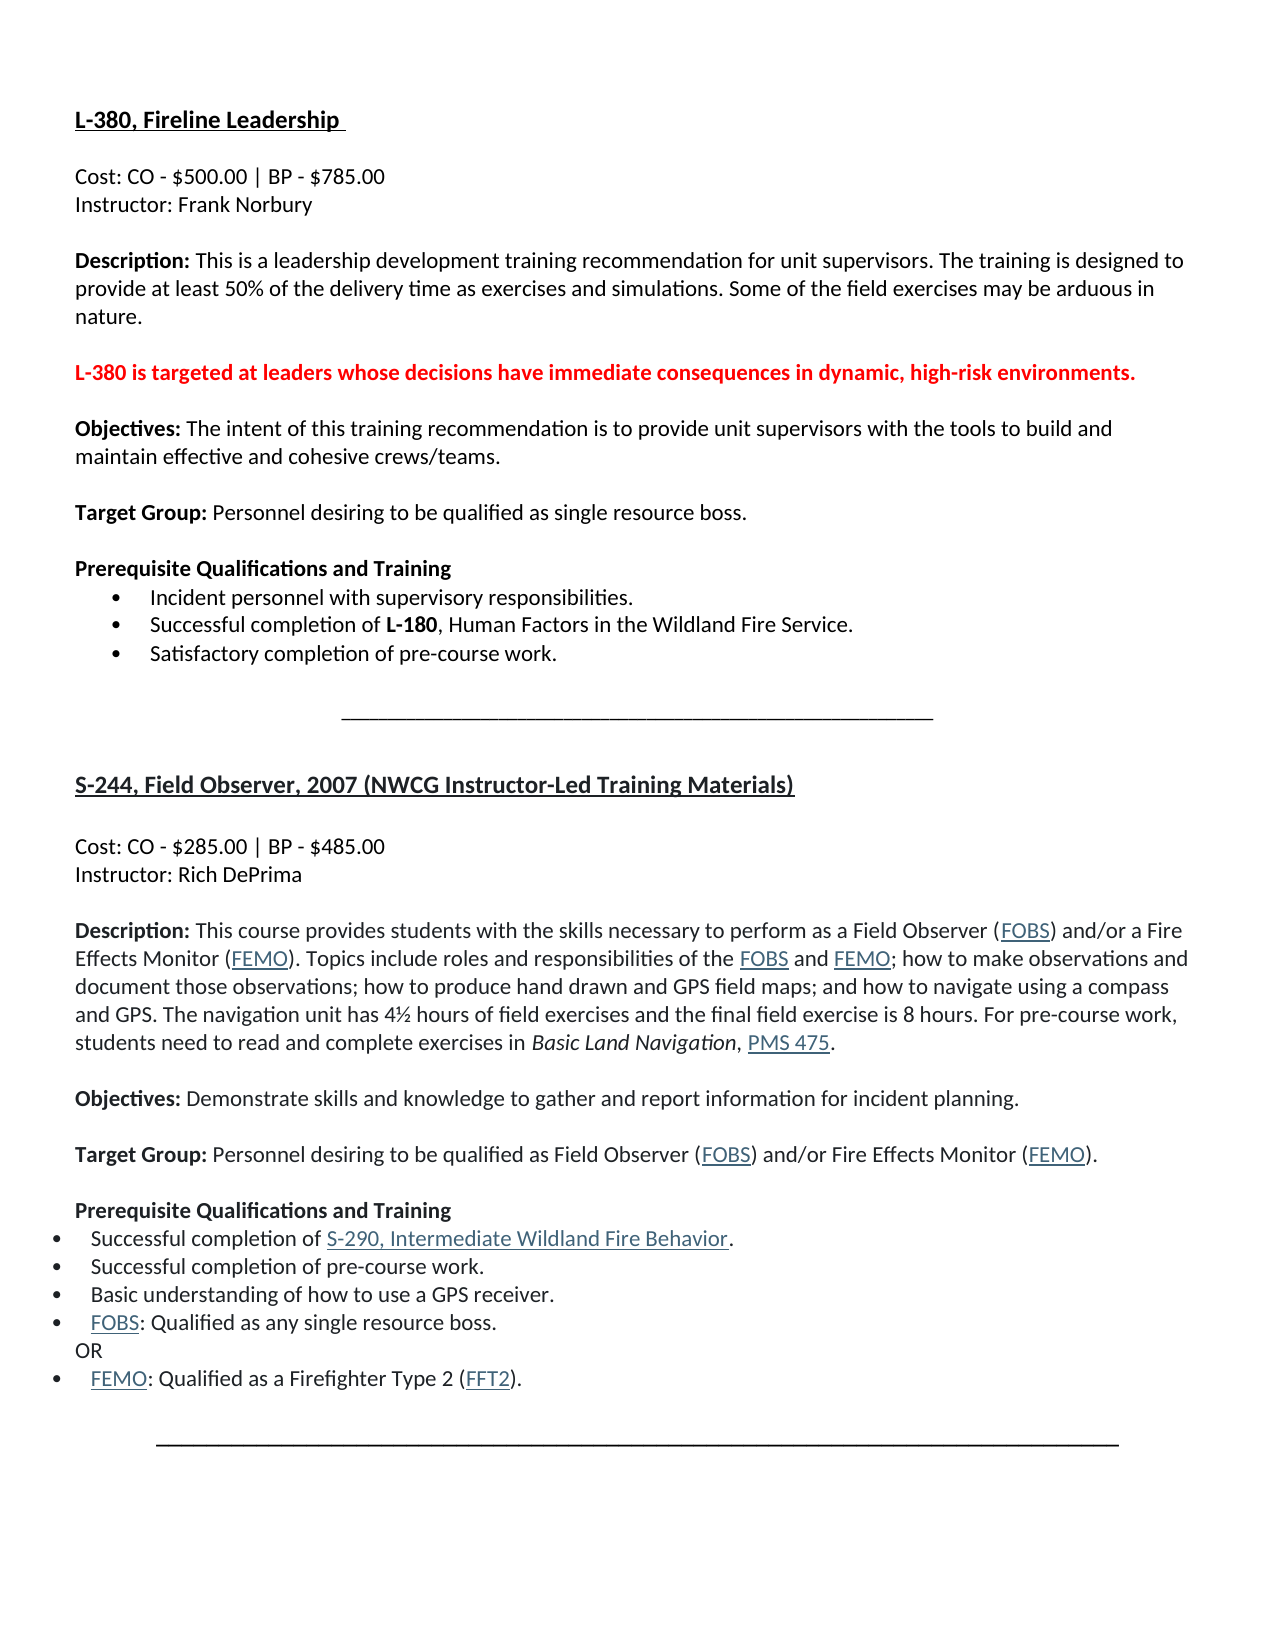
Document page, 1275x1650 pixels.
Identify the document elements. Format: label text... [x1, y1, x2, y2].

subtitle Prerequisite Qualifications and Training [75, 1196, 1200, 1224]
text ________________________________________________________________ [75, 695, 1200, 723]
subtitle Description: This is a leadership development training recommendation for unit supervisors. The training is designed to provide at least 50% of the delivery time as exercises and simulations. Some of the field exercises may be arduous in nature. [75, 246, 1200, 330]
subtitle Objectives: The intent of this training recommendation is to provide unit supervisors with the tools to build and maintain effective and cohesive crews/teams. [75, 414, 1200, 471]
text _____________________________________________________________________________ [75, 1421, 1200, 1449]
text Cost: CO - $500.00 | BP - $785.00 Instructor: Frank Norbury [75, 162, 1200, 218]
list Successful completion of L-180, Human Factors in the Wildland Fire Service. [112, 611, 1200, 639]
list Successful completion of S-290, Intermediate Wildland Fire Behavior. [53, 1224, 1200, 1252]
text OR [75, 1337, 1200, 1364]
subtitle Description: This course provides students with the skills necessary to perform as a Field Observer (FOBS) and/or a Fire Effects Monitor (FEMO). Topics include roles and responsibilities of the FOBS and FEMO; how to make observations and document those observations; how to produce hand drawn and GPS field maps; and how to navigate using a compass and GPS. The navigation unit has 4½ hours of field exercises and the final field exercise is 8 hours. For pre-course work, students need to read and complete exercises in Basic Land Navigation, PMS 475. [75, 916, 1200, 1056]
subtitle Objectives: Demonstrate skills and knowledge to gather and report information for incident planning. [75, 1084, 1200, 1112]
list Incident personnel with supervisory responsibilities. [112, 583, 1200, 611]
list Satisfactory completion of pre-course work. [112, 639, 1200, 667]
text L-380 is targeted at leaders whose decisions have immediate consequences in dynamic, high-risk environments. [75, 358, 1200, 386]
subtitle Target Group: Personnel desiring to be qualified as single resource boss. [75, 498, 1200, 527]
list FEMO: Qualified as a Firefighter Type 2 (FFT2). [53, 1364, 1200, 1393]
text L-380, Fireline Leadership [75, 104, 1200, 134]
list Basic understanding of how to use a GPS receiver. [53, 1281, 1200, 1308]
list Successful completion of pre-course work. [53, 1252, 1200, 1281]
subtitle Prerequisite Qualifications and Training [75, 554, 1200, 583]
list FOBS: Qualified as any single resource boss. [53, 1308, 1200, 1337]
subtitle S-244, Field Observer, 2007 (NWCG Instructor-Led Training Materials) [75, 769, 1200, 800]
subtitle Target Group: Personnel desiring to be qualified as Field Observer (FOBS) and/or Fire Effects Monitor (FEMO). [75, 1140, 1200, 1168]
text Cost: CO - $285.00 | BP - $485.00 Instructor: Rich DePrima [75, 832, 1200, 888]
